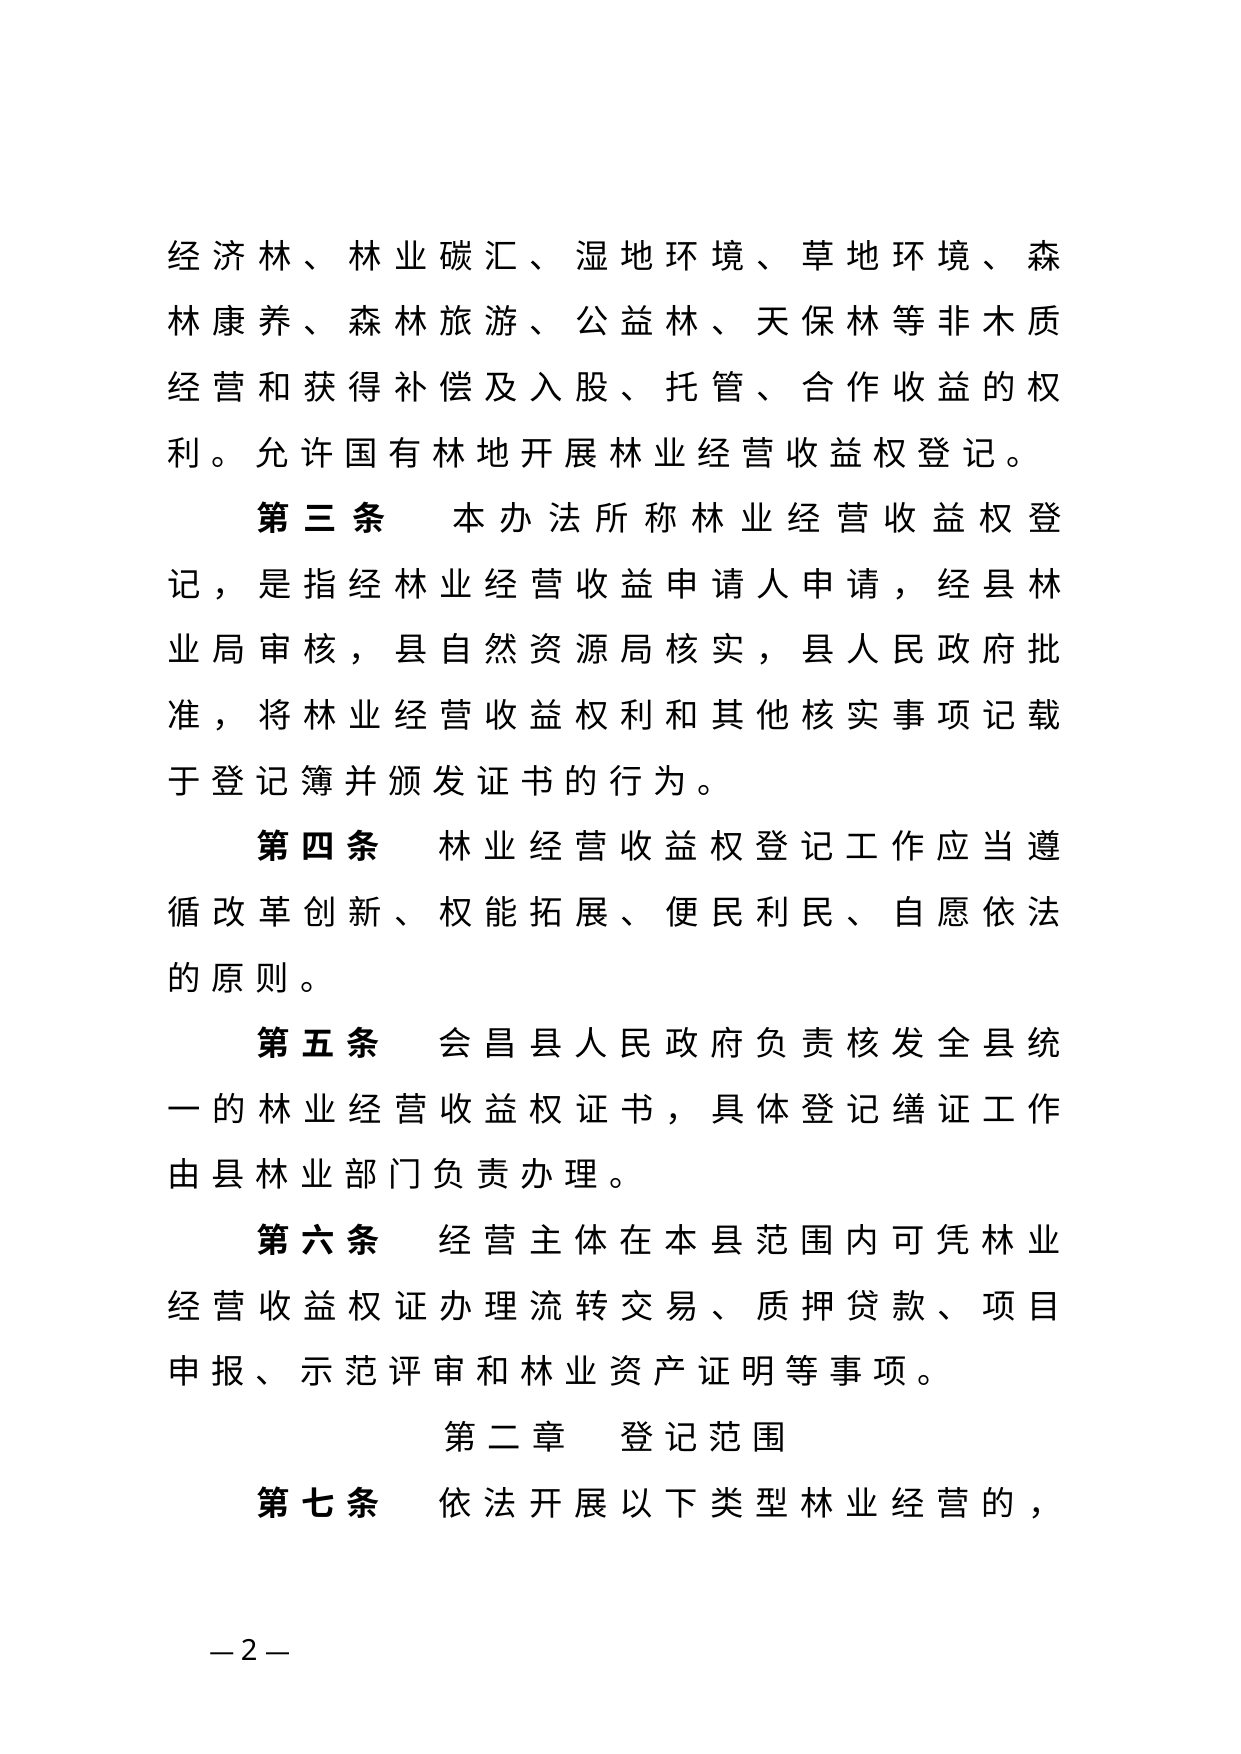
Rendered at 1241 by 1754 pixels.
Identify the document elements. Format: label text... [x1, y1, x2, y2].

text 第二章 登记范围 [167, 1402, 1073, 1468]
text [167, 221, 1073, 483]
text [167, 1468, 1073, 1533]
text 第六条 经营主体在本县范围内可凭林业经营收益权证办理流转交易、质押贷款、项目申报、示范评审和林业资产证明等事项。 [167, 1205, 1073, 1402]
text 第四条 林业经营收益权登记工作应当遵循改革创新、权能拓展、便民利民、自愿依法的原则。 [167, 811, 1073, 1008]
text 第三条 本办法所称林业经营收益权登记，是指经林业经营收益申请人申请，经县林业局审核，县自然资源局核实，县人民政府批准，将林业经营收益权利和其他核实事项记载于登记簿并颁发证书的行为。 [167, 483, 1073, 811]
text 第五条 会昌县人民政府负责核发全县统一的林业经营收益权证书，具体登记缮证工作由县林业部门负责办理。 [167, 1008, 1073, 1205]
